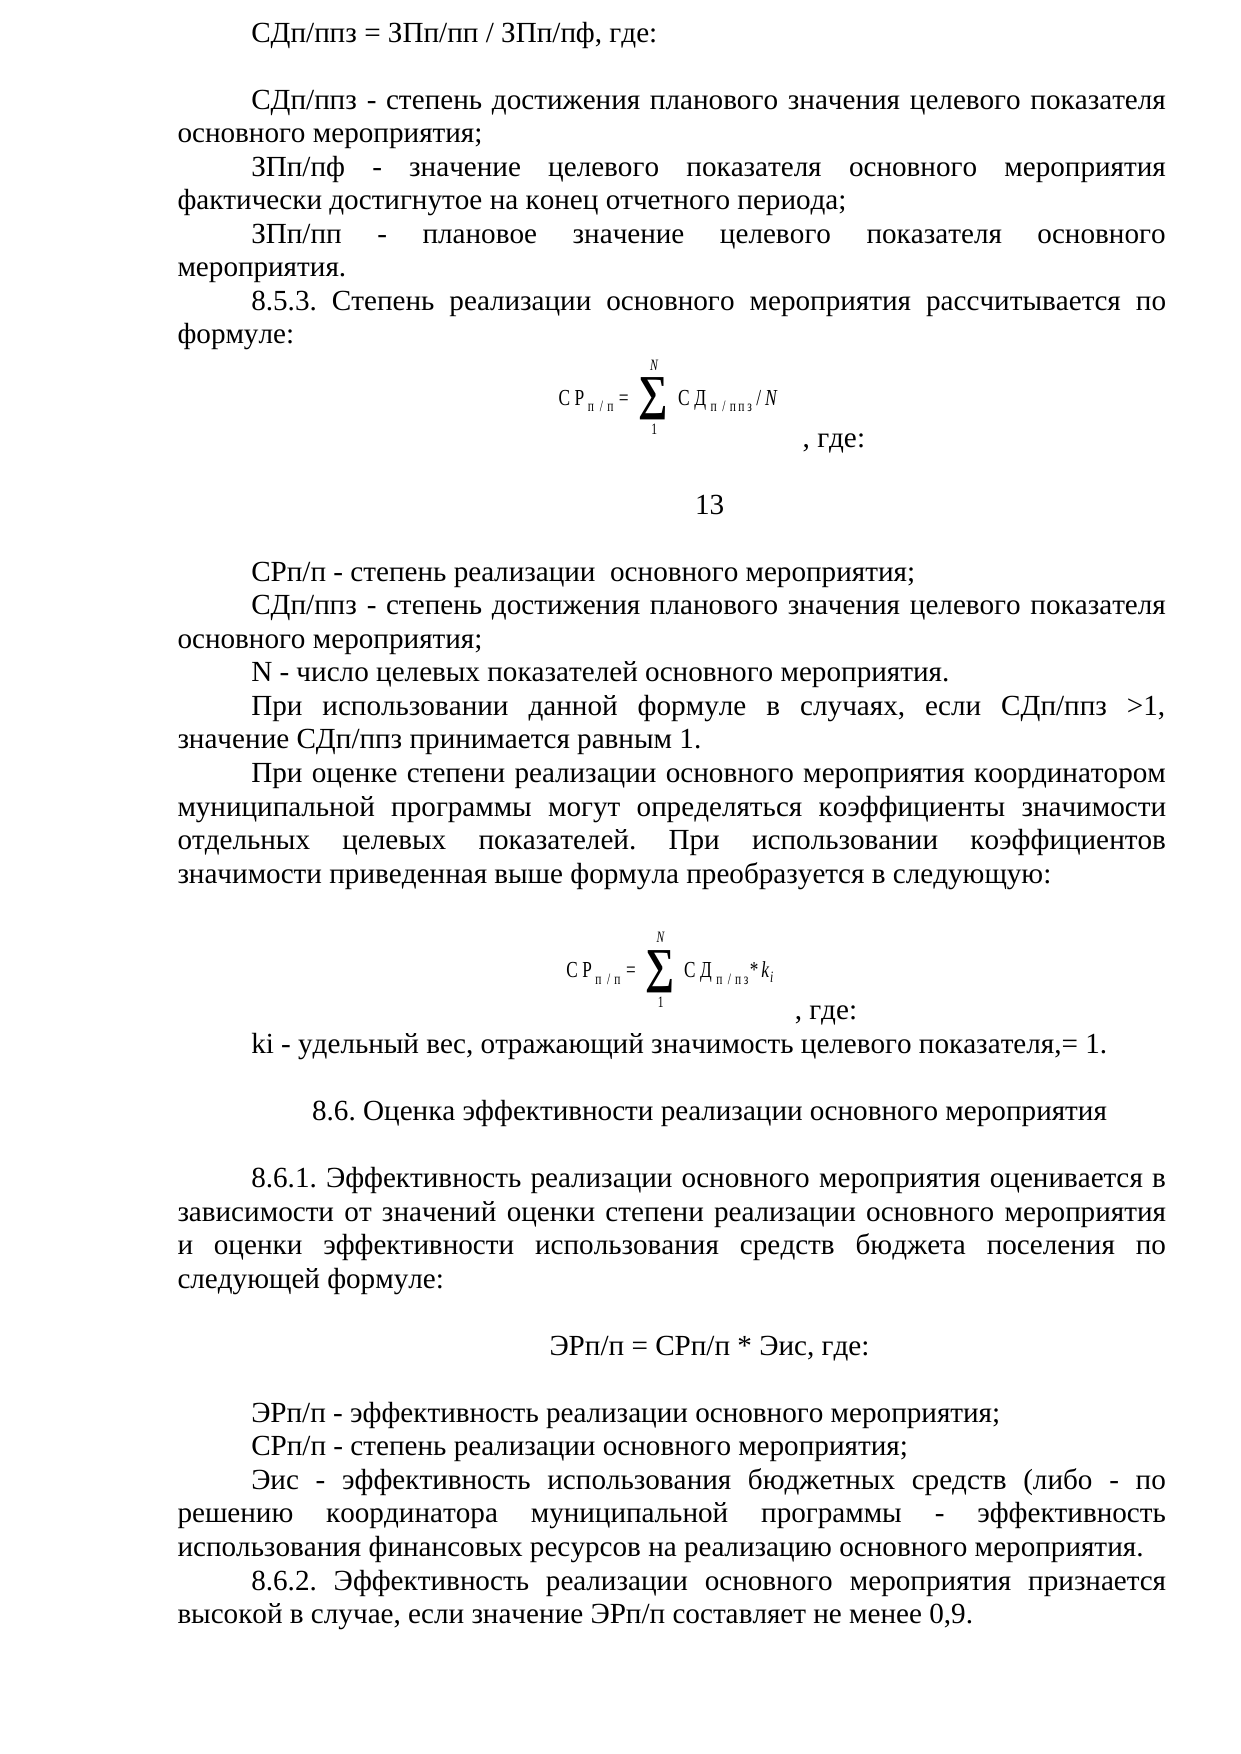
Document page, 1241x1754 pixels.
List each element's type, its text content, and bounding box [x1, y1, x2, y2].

text ЭРп/п - эффективность реализации основного мероприятия; [177, 1395, 1167, 1428]
text СДп/ппз - степень достижения планового значения целевого показателя основного мероприятия; [177, 587, 1167, 654]
text ki - удельный вес, отражающий значимость целевого показателя,= 1. [177, 1026, 1167, 1059]
text ЗПп/пп - плановое значение целевого показателя основного мероприятия. [177, 216, 1167, 283]
text 8.5.3. Степень реализации основного мероприятия рассчитывается по формуле: [177, 283, 1167, 350]
text 8.6.2. Эффективность реализации основного мероприятия признается высокой в случае, если значение ЭРп/п составляет не менее 0,9. [177, 1563, 1167, 1630]
text СРп/п - степень реализации основного мероприятия; [177, 1428, 1167, 1462]
text N - число целевых показателей основного мероприятия. [177, 654, 1167, 688]
text СРп/п - степень реализации основного мероприятия; [177, 554, 1167, 587]
text , где: [177, 350, 1167, 453]
text , где: [177, 923, 1167, 1026]
text Эис - эффективность использования бюджетных средств (либо - по решению координатора муниципальной программы - эффективность использования финансовых ресурсов на реализацию основного мероприятия. [177, 1462, 1167, 1563]
text ЭРп/п = СРп/п * Эис, где: [177, 1328, 1167, 1361]
text 8.6.1. Эффективность реализации основного мероприятия оценивается в зависимости от значений оценки степени реализации основного мероприятия и оценки эффективности использования средств бюджета поселения по следующей формуле: [177, 1160, 1167, 1294]
text При оценке степени реализации основного мероприятия координатором муниципальной программы могут определяться коэффициенты значимости отдельных целевых показателей. При использовании коэффициентов значимости приведенная выше формула преобразуется в следующую: [177, 755, 1167, 889]
text 13 [177, 487, 1167, 520]
text СДп/ппз - степень достижения планового значения целевого показателя основного мероприятия; [177, 82, 1167, 149]
text При использовании данной формуле в случаях, если СДп/ппз >1, значение СДп/ппз принимается равным 1. [177, 688, 1167, 755]
text ЗПп/пф - значение целевого показателя основного мероприятия фактически достигнутое на конец отчетного периода; [177, 149, 1167, 216]
text 8.6. Оценка эффективности реализации основного мероприятия [177, 1093, 1167, 1127]
text СДп/ппз = ЗПп/пп / ЗПп/пф, где: [177, 15, 1167, 48]
